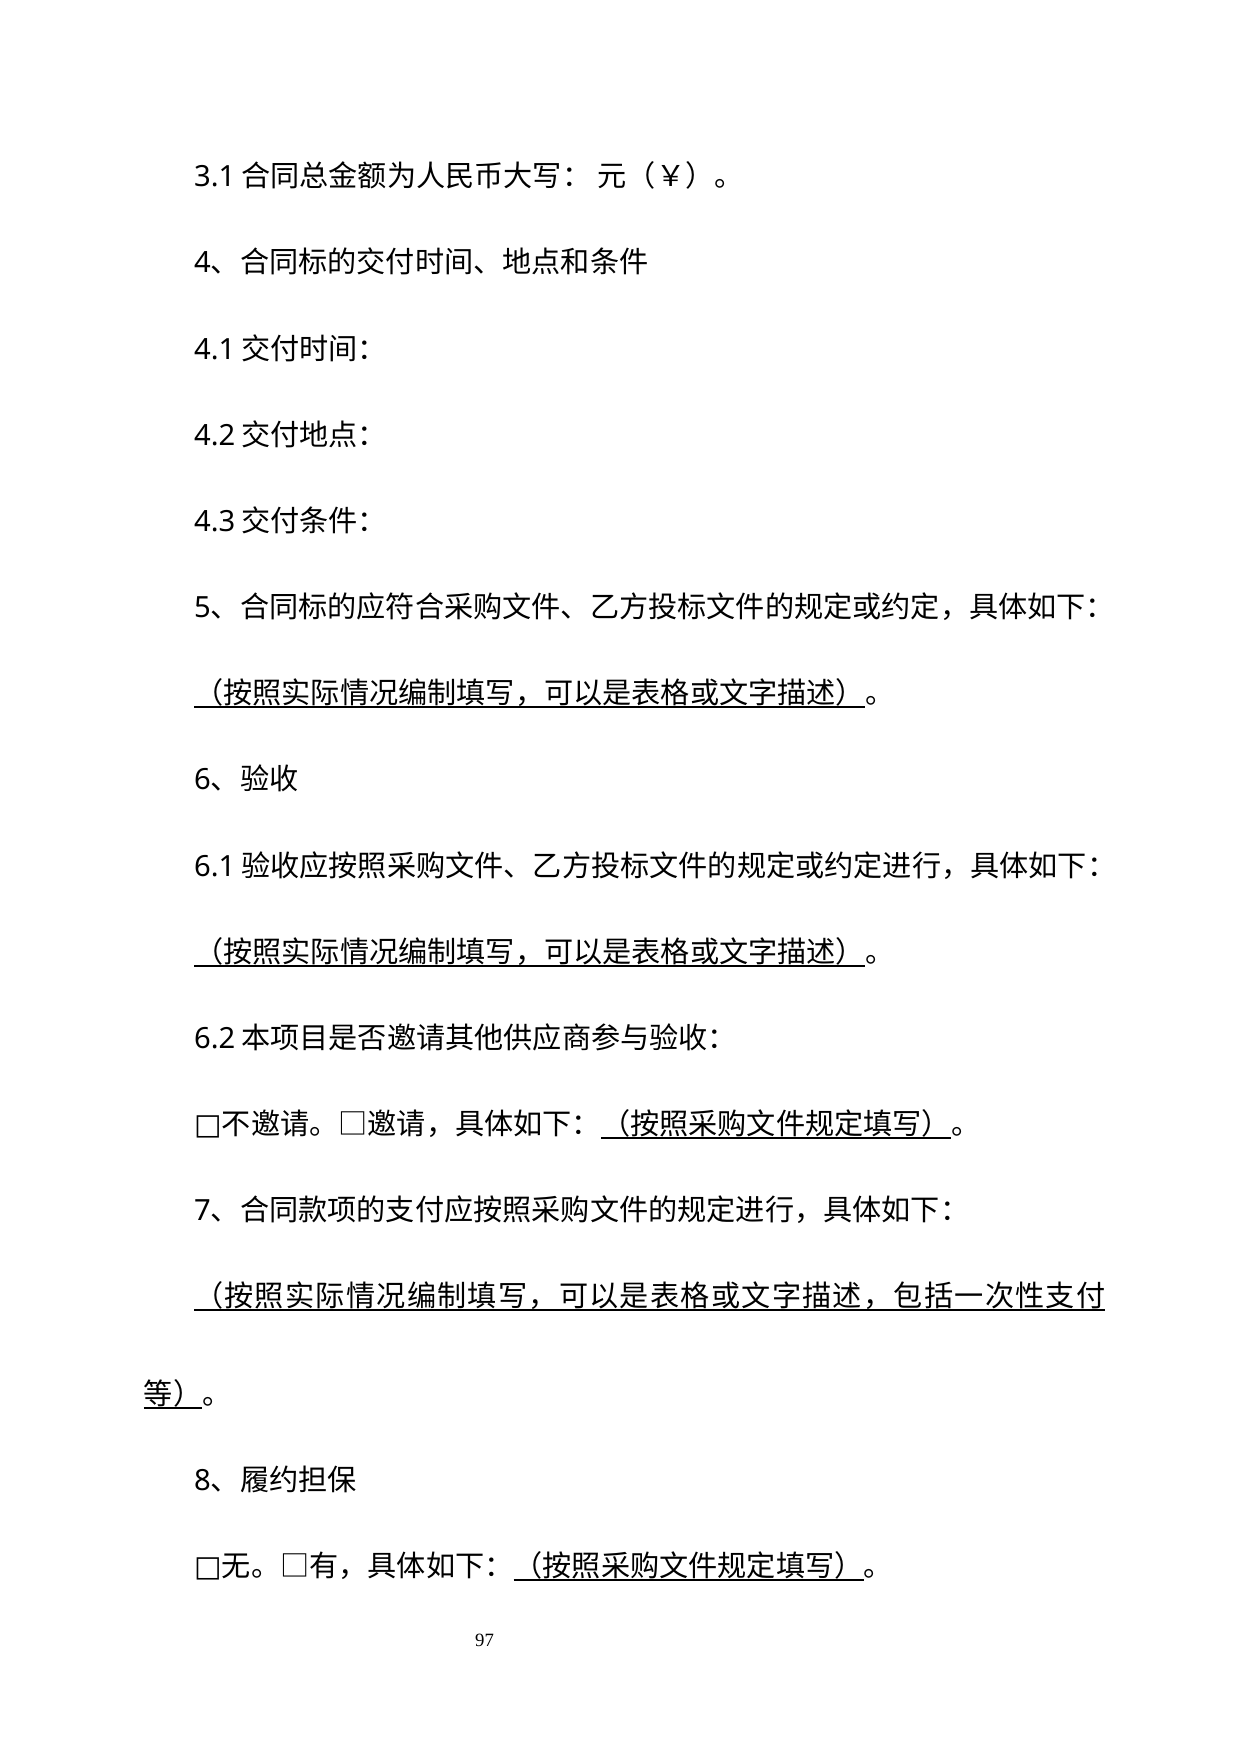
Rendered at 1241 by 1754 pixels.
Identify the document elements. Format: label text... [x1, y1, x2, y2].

text □不邀请。□邀请，具体如下：（按照采购文件规定填写）。 [144, 1089, 1106, 1154]
text （按照实际情况编制填写，可以是表格或文字描述）。 [144, 658, 1106, 723]
text 5、合同标的应符合采购文件、乙方投标文件的规定或约定，具体如下： [144, 572, 1106, 637]
text 8、履约担保 [144, 1445, 1106, 1510]
text （按照实际情况编制填写，可以是表格或文字描述，包括一次性支付等）。 [144, 1262, 1106, 1424]
text 3.1合同总金额为人民币大写： 元（￥）。 [144, 142, 1106, 207]
text 6.2本项目是否邀请其他供应商参与验收： [144, 1003, 1106, 1068]
text □无。□有，具体如下：（按照采购文件规定填写）。 [144, 1531, 1106, 1596]
text 4、合同标的交付时间、地点和条件 [144, 228, 1106, 293]
text （按照实际情况编制填写，可以是表格或文字描述）。 [144, 917, 1106, 982]
text 6、验收 [144, 745, 1106, 810]
text 7、合同款项的支付应按照采购文件的规定进行，具体如下： [144, 1175, 1106, 1240]
text 4.3交付条件： [144, 486, 1106, 551]
text 6.1验收应按照采购文件、乙方投标文件的规定或约定进行，具体如下： [144, 831, 1106, 896]
text 4.1交付时间： [144, 314, 1106, 379]
text 4.2交付地点： [144, 400, 1106, 465]
